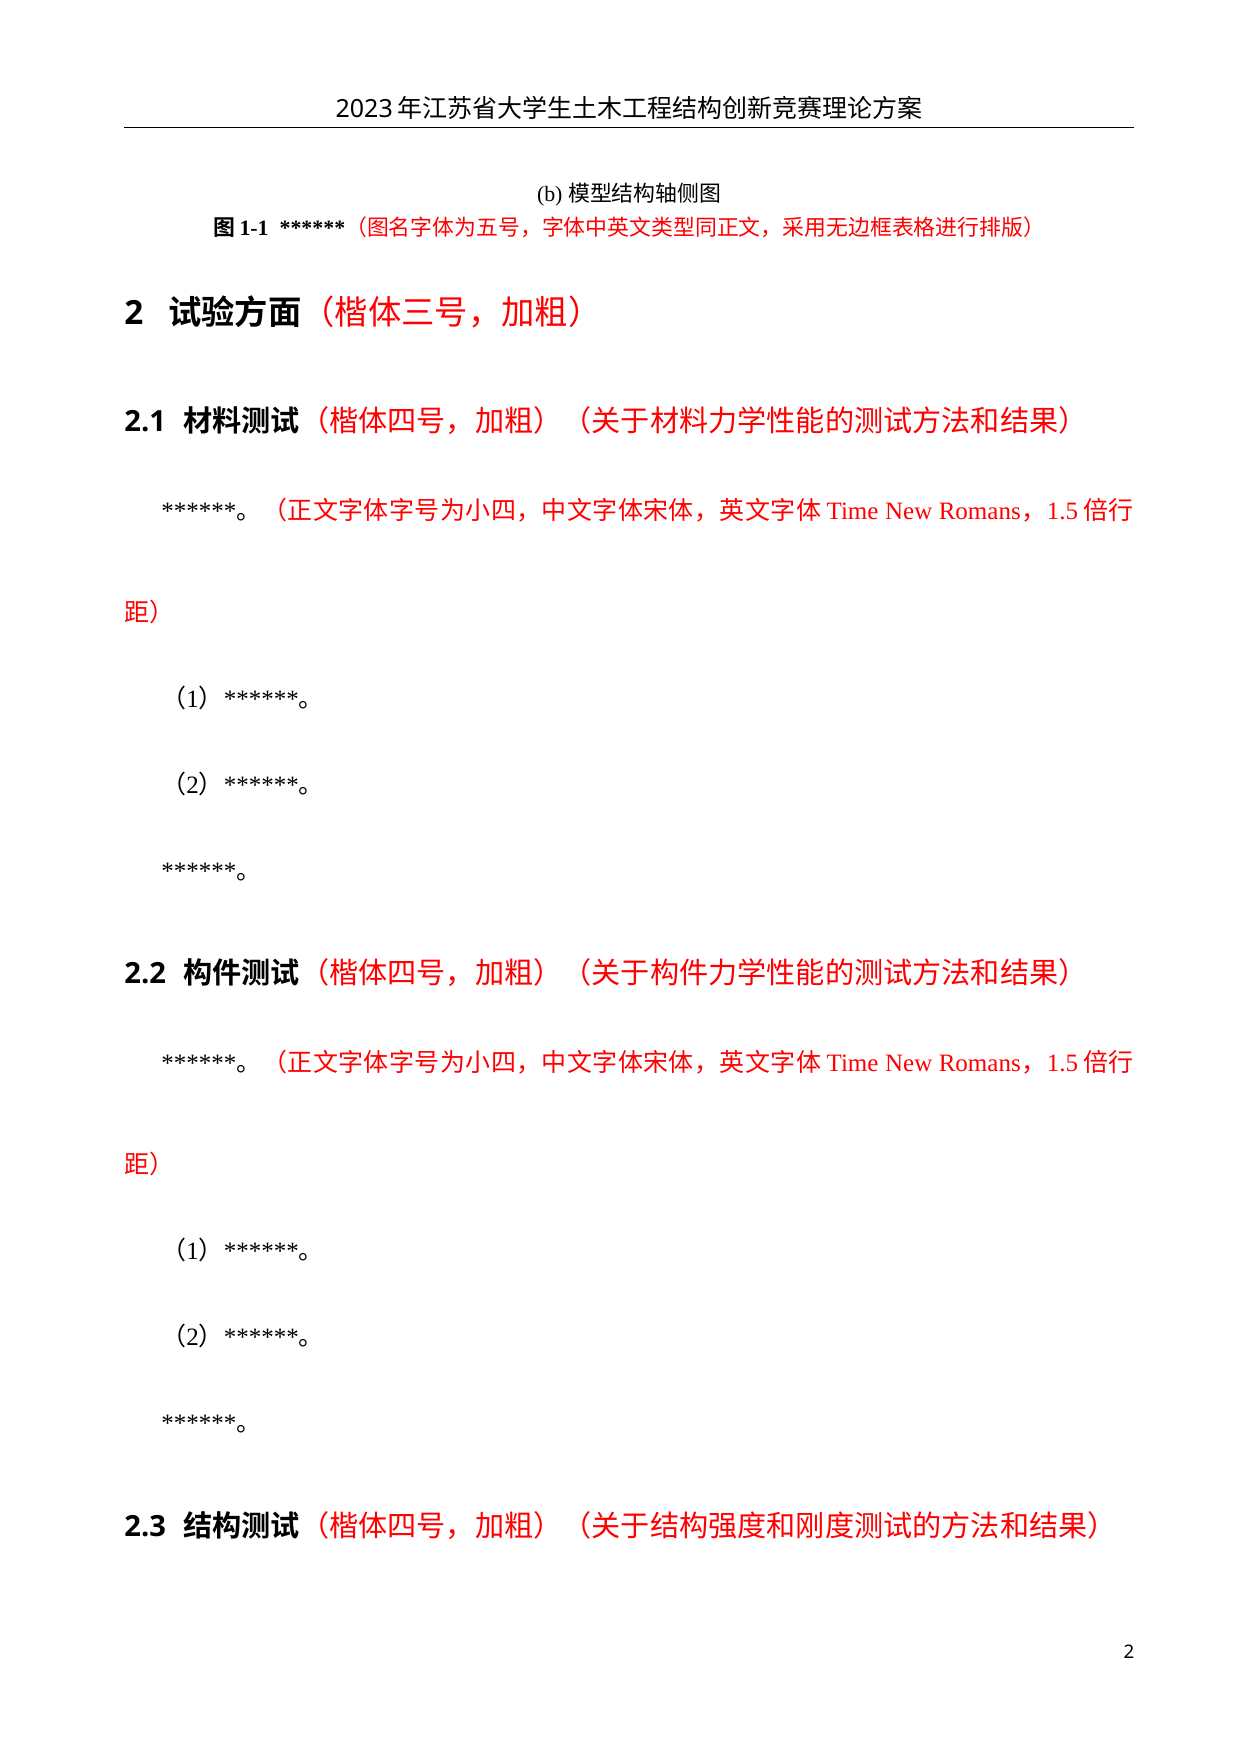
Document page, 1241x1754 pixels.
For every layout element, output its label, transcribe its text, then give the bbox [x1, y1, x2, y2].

text ******。 [124, 834, 1134, 902]
text （1）******。 [124, 662, 1134, 730]
list 构件测试（楷体四号，加粗）（关于构件力学性能的测试方法和结果） [124, 937, 1134, 1005]
list 试验方面（楷体三号，加粗） [124, 276, 1134, 344]
table_cell (b) 模型结构轴侧图 [196, 140, 1062, 208]
text （1）******。 [124, 1214, 1134, 1282]
text （2）******。 [124, 748, 1134, 816]
text （2）******。 [124, 1300, 1134, 1368]
list 材料测试（楷体四号，加粗）（关于材料力学性能的测试方法和结果） [124, 385, 1134, 453]
text ******。（正文字体字号为小四，中文字体宋体，英文字体Time New Romans，1.5倍行距） [124, 474, 1134, 644]
text 图1-1 ******（图名字体为五号，字体中英文类型同正文，采用无边框表格进行排版） [124, 208, 1134, 242]
text ******。（正文字体字号为小四，中文字体宋体，英文字体Time New Romans，1.5倍行距） [124, 1026, 1134, 1196]
list 结构测试（楷体四号，加粗）（关于结构强度和刚度测试的方法和结果） [124, 1489, 1134, 1557]
text ******。 [124, 1386, 1134, 1454]
